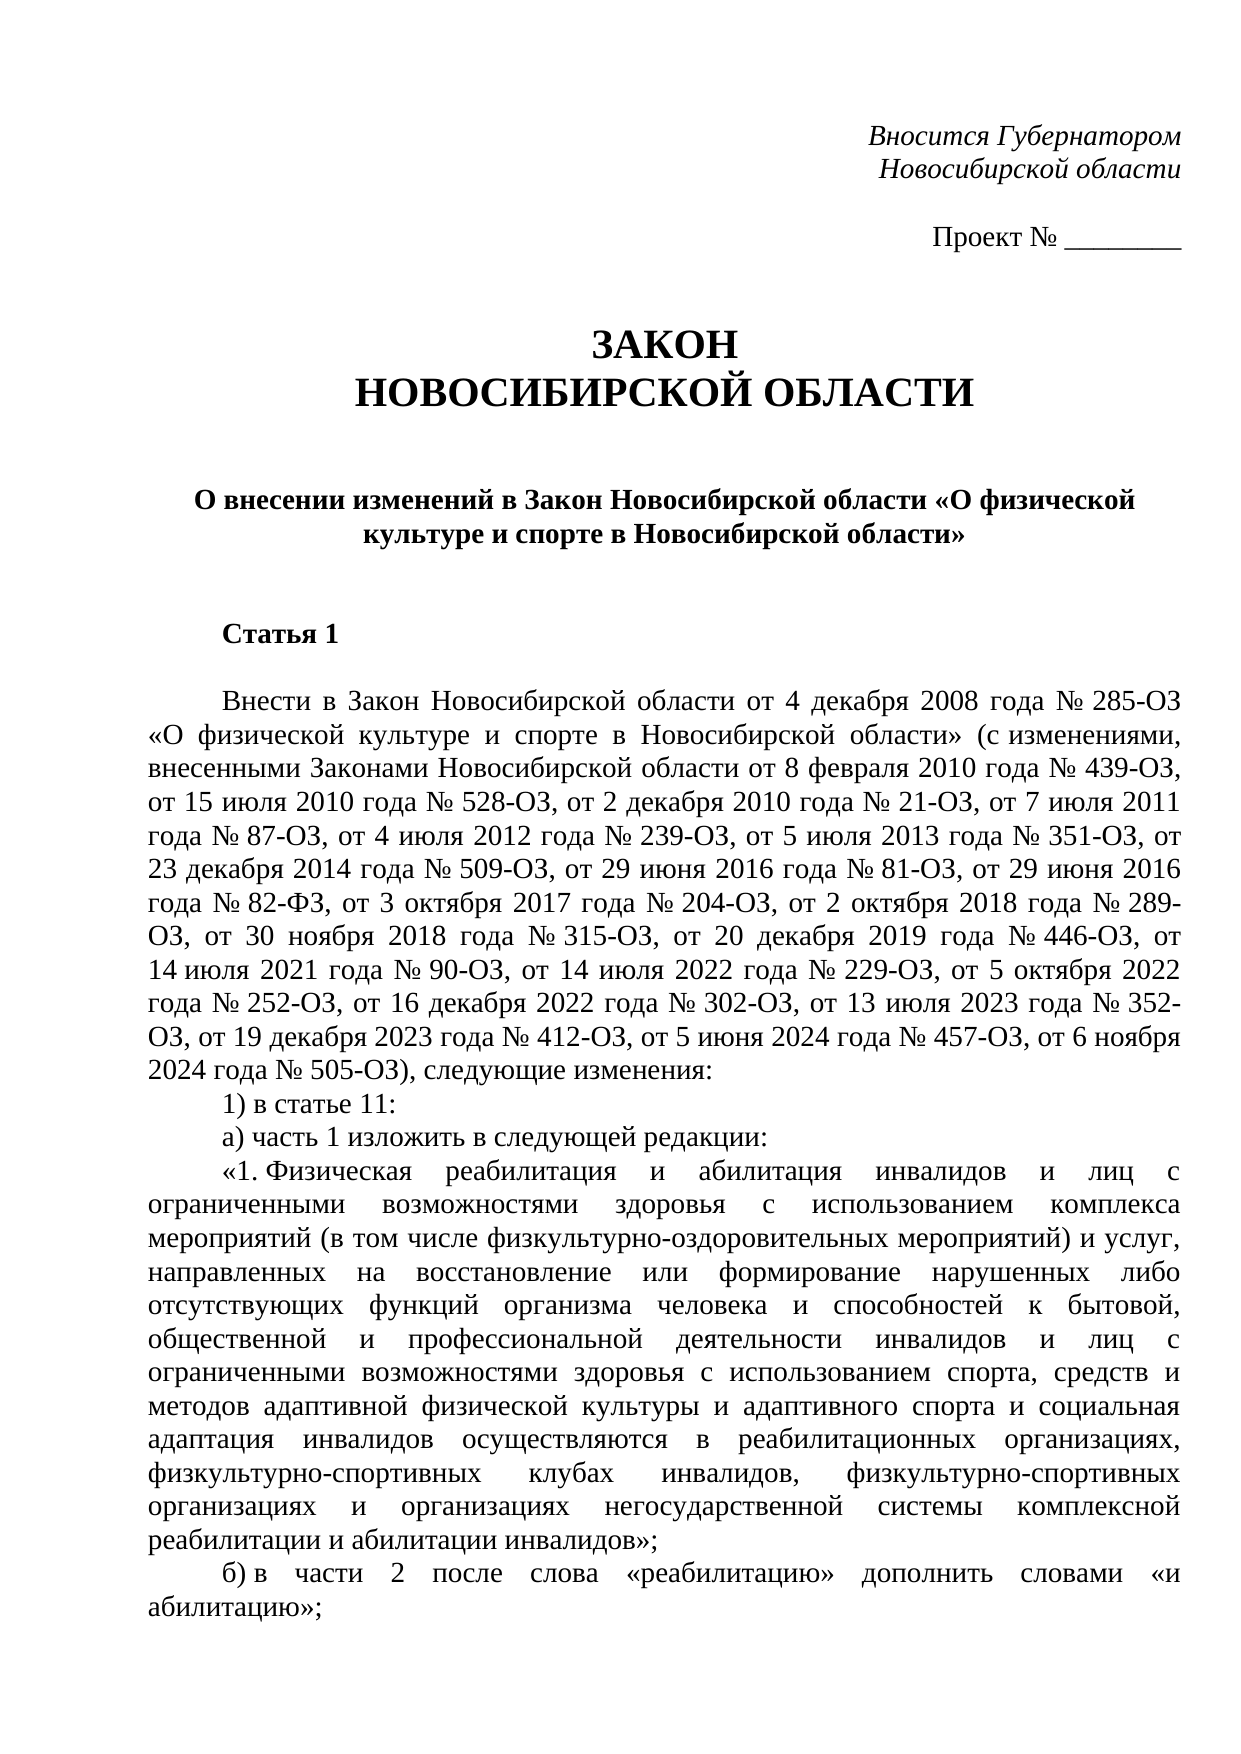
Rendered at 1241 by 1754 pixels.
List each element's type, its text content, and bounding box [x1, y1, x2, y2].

text «1. Физическая реабилитация и абилитация инвалидов и лиц с ограниченными возможностями здоровья с использованием комплекса мероприятий (в том числе физкультурно-оздоровительных мероприятий) и услуг, направленных на восстановление или формирование нарушенных либо отсутствующих функций организма человека и способностей к бытовой, общественной и профессиональной деятельности инвалидов и лиц с ограниченными возможностями здоровья с использованием спорта, средств и методов адаптивной физической культуры и адаптивного спорта и социальная адаптация инвалидов осуществляются в реабилитационных организациях, физкультурно-спортивных клубах инвалидов, физкультурно-спортивных организациях и организациях негосударственной системы комплексной реабилитации и абилитации инвалидов»; [148, 1153, 1181, 1556]
text Статья 1 [148, 616, 1181, 650]
text а) часть 1 изложить в следующей редакции: [148, 1119, 1181, 1153]
text НОВОСИБИРСКОЙ ОБЛАСТИ [148, 367, 1181, 415]
text Вносится Губернатором [148, 118, 1181, 152]
text Внести в Закон Новосибирской области от 4 декабря 2008 года № 285-ОЗ «О физической культуре и спорте в Новосибирской области» (с изменениями, внесенными Законами Новосибирской области от 8 февраля 2010 года № 439-ОЗ, от 15 июля 2010 года № 528-ОЗ, от 2 декабря 2010 года № 21-ОЗ, от 7 июля 2011 года № 87-ОЗ, от 4 июля 2012 года № 239-ОЗ, от 5 июля 2013 года № 351-ОЗ, от 23 декабря 2014 года № 509-ОЗ, от 29 июня 2016 года № 81-ОЗ, от 29 июня 2016 года № 82-ФЗ, от 3 октября 2017 года № 204-ОЗ, от 2 октября 2018 года № 289-ОЗ, от 30 ноября 2018 года № 315-ОЗ, от 20 декабря 2019 года № 446-ОЗ, от 14 июля 2021 года № 90-ОЗ, от 14 июля 2022 года № 229-ОЗ, от 5 октября 2022 года № 252-ОЗ, от 16 декабря 2022 года № 302-ОЗ, от 13 июля 2023 года № 352-ОЗ, от 19 декабря 2023 года № 412-ОЗ, от 5 июня 2024 года № 457-ОЗ, от 6 ноября 2024 года № 505-ОЗ), следующие изменения: [148, 683, 1181, 1086]
text О внесении изменений в Закон Новосибирской области «О физической культуре и спорте в Новосибирской области» [148, 482, 1181, 549]
text Проект № ________ [148, 219, 1181, 252]
text Новосибирской области [148, 152, 1181, 185]
text ЗАКОН [148, 319, 1181, 367]
text б) в части 2 после слова «реабилитацию» дополнить словами «и абилитацию»; [148, 1556, 1181, 1623]
text 1) в статье 11: [148, 1086, 1181, 1119]
